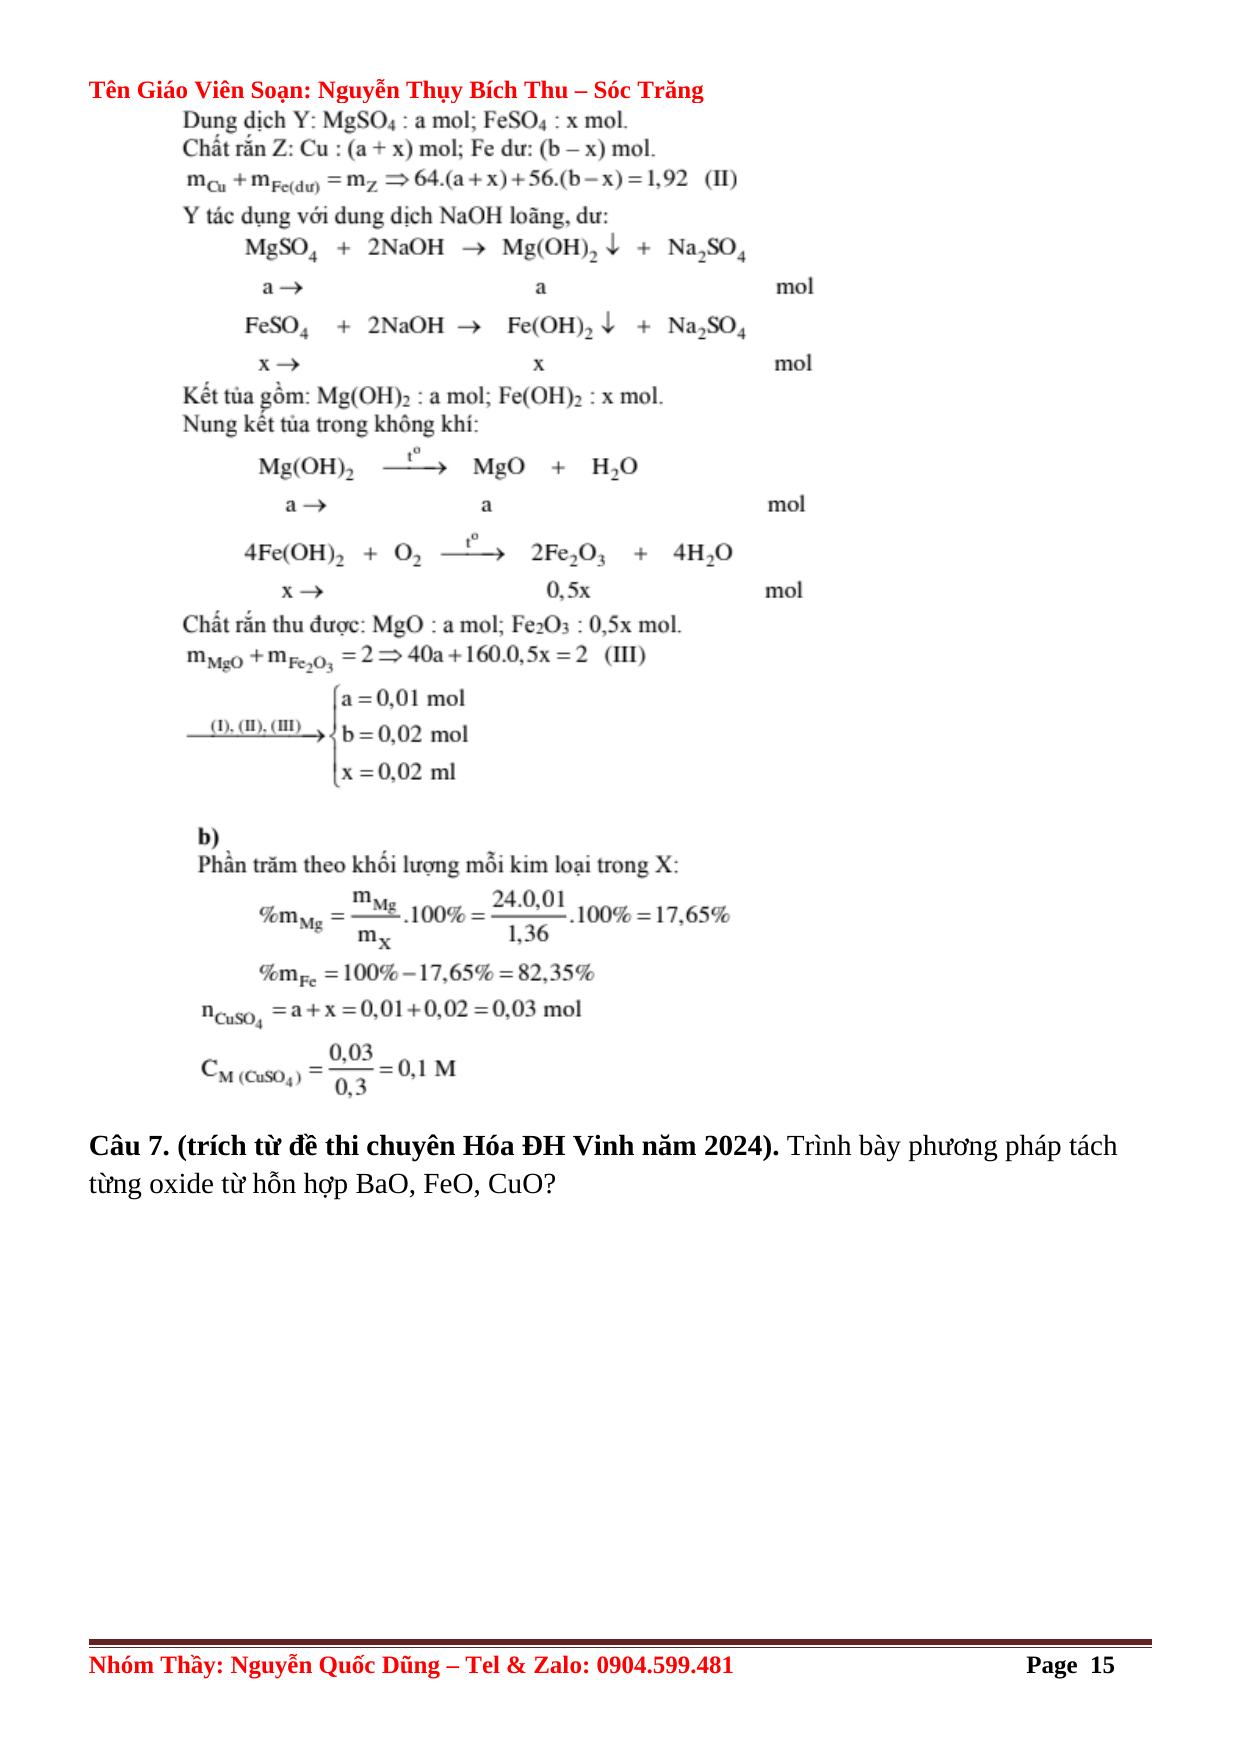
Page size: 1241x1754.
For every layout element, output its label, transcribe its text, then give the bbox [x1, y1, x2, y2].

picture [162, 103, 840, 797]
text Câu 7. (trích từ đề thi chuyên Hóa ĐH Vinh năm 2024). Trình bày phương pháp tách từng oxide từ hỗn hợp BaO, FeO, CuO? [89, 1128, 1152, 1200]
picture [177, 821, 759, 1103]
